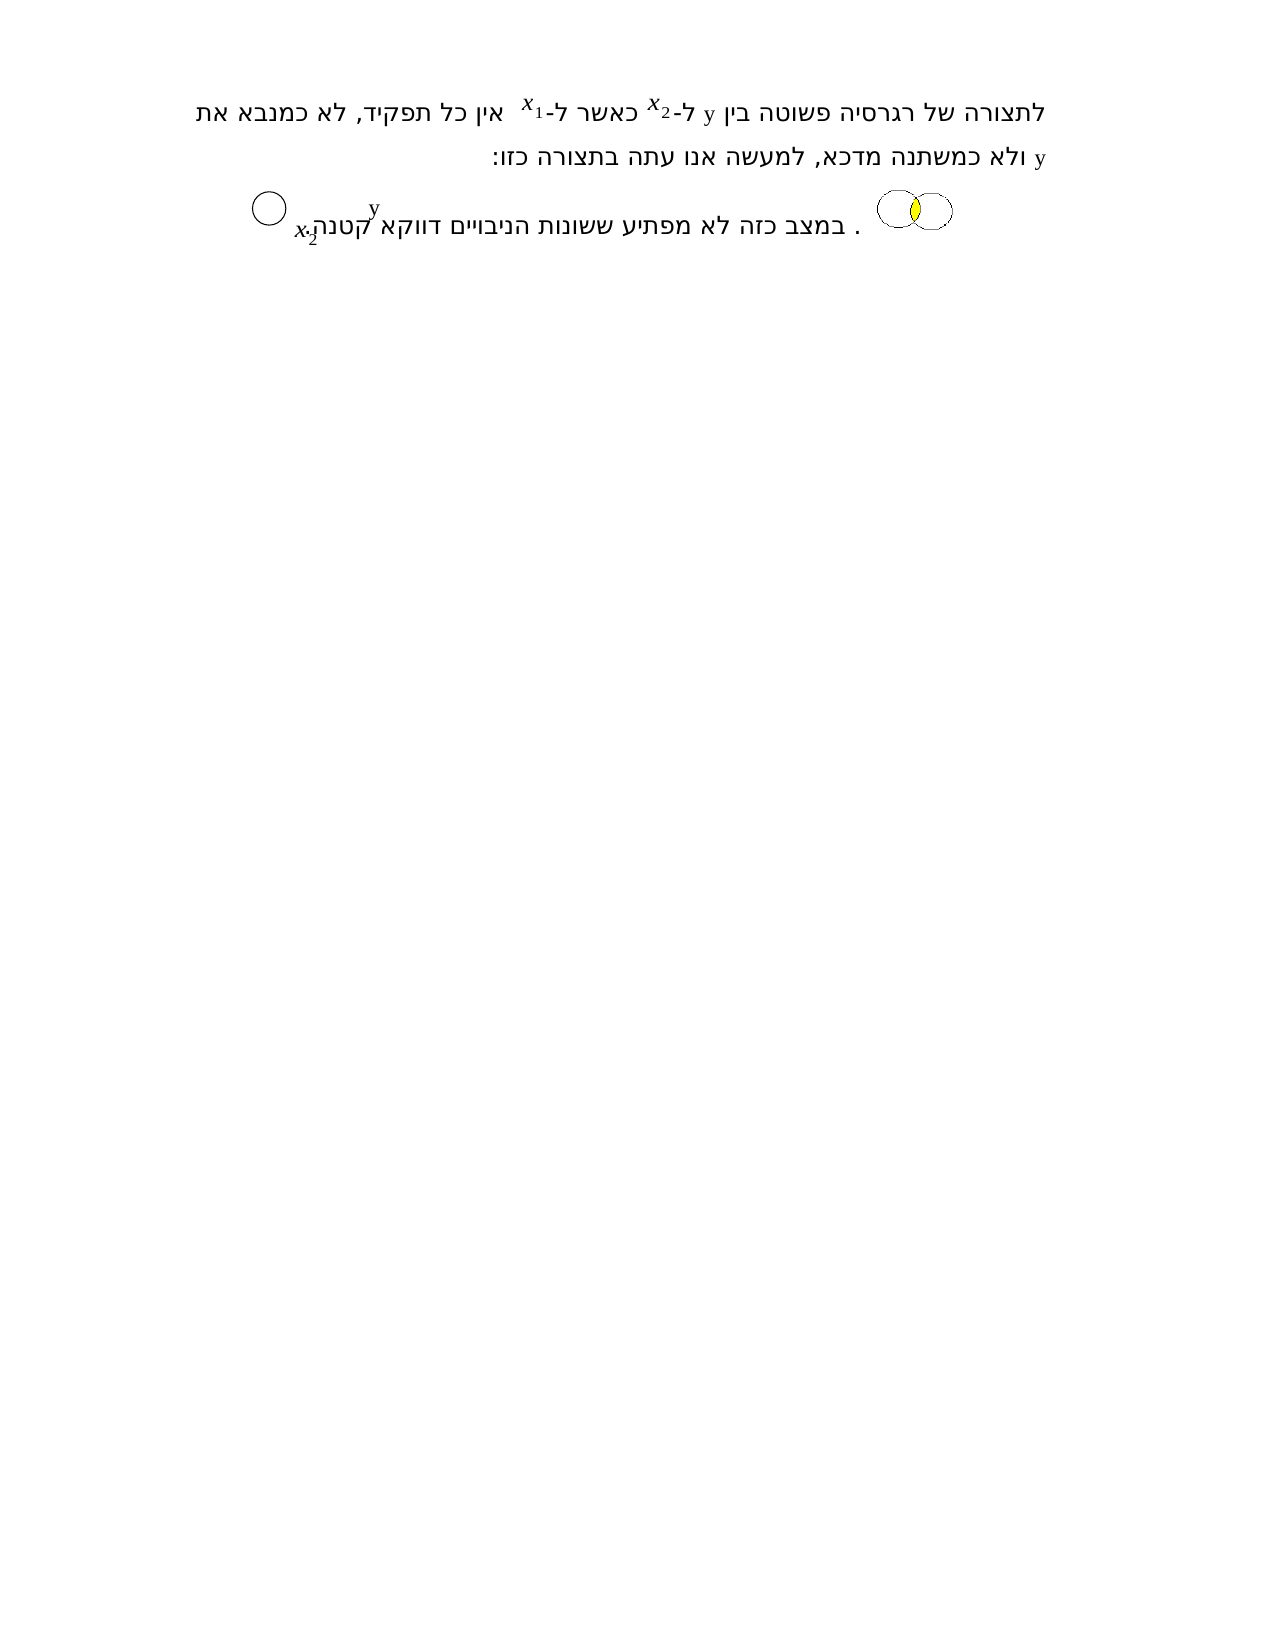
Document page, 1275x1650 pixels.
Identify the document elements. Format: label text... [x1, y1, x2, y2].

list . במצב כזה לא מפתיע ששונות הניבויים דווקא קטנה. [187, 186, 1046, 240]
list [187, 89, 1046, 171]
picture [869, 185, 959, 235]
